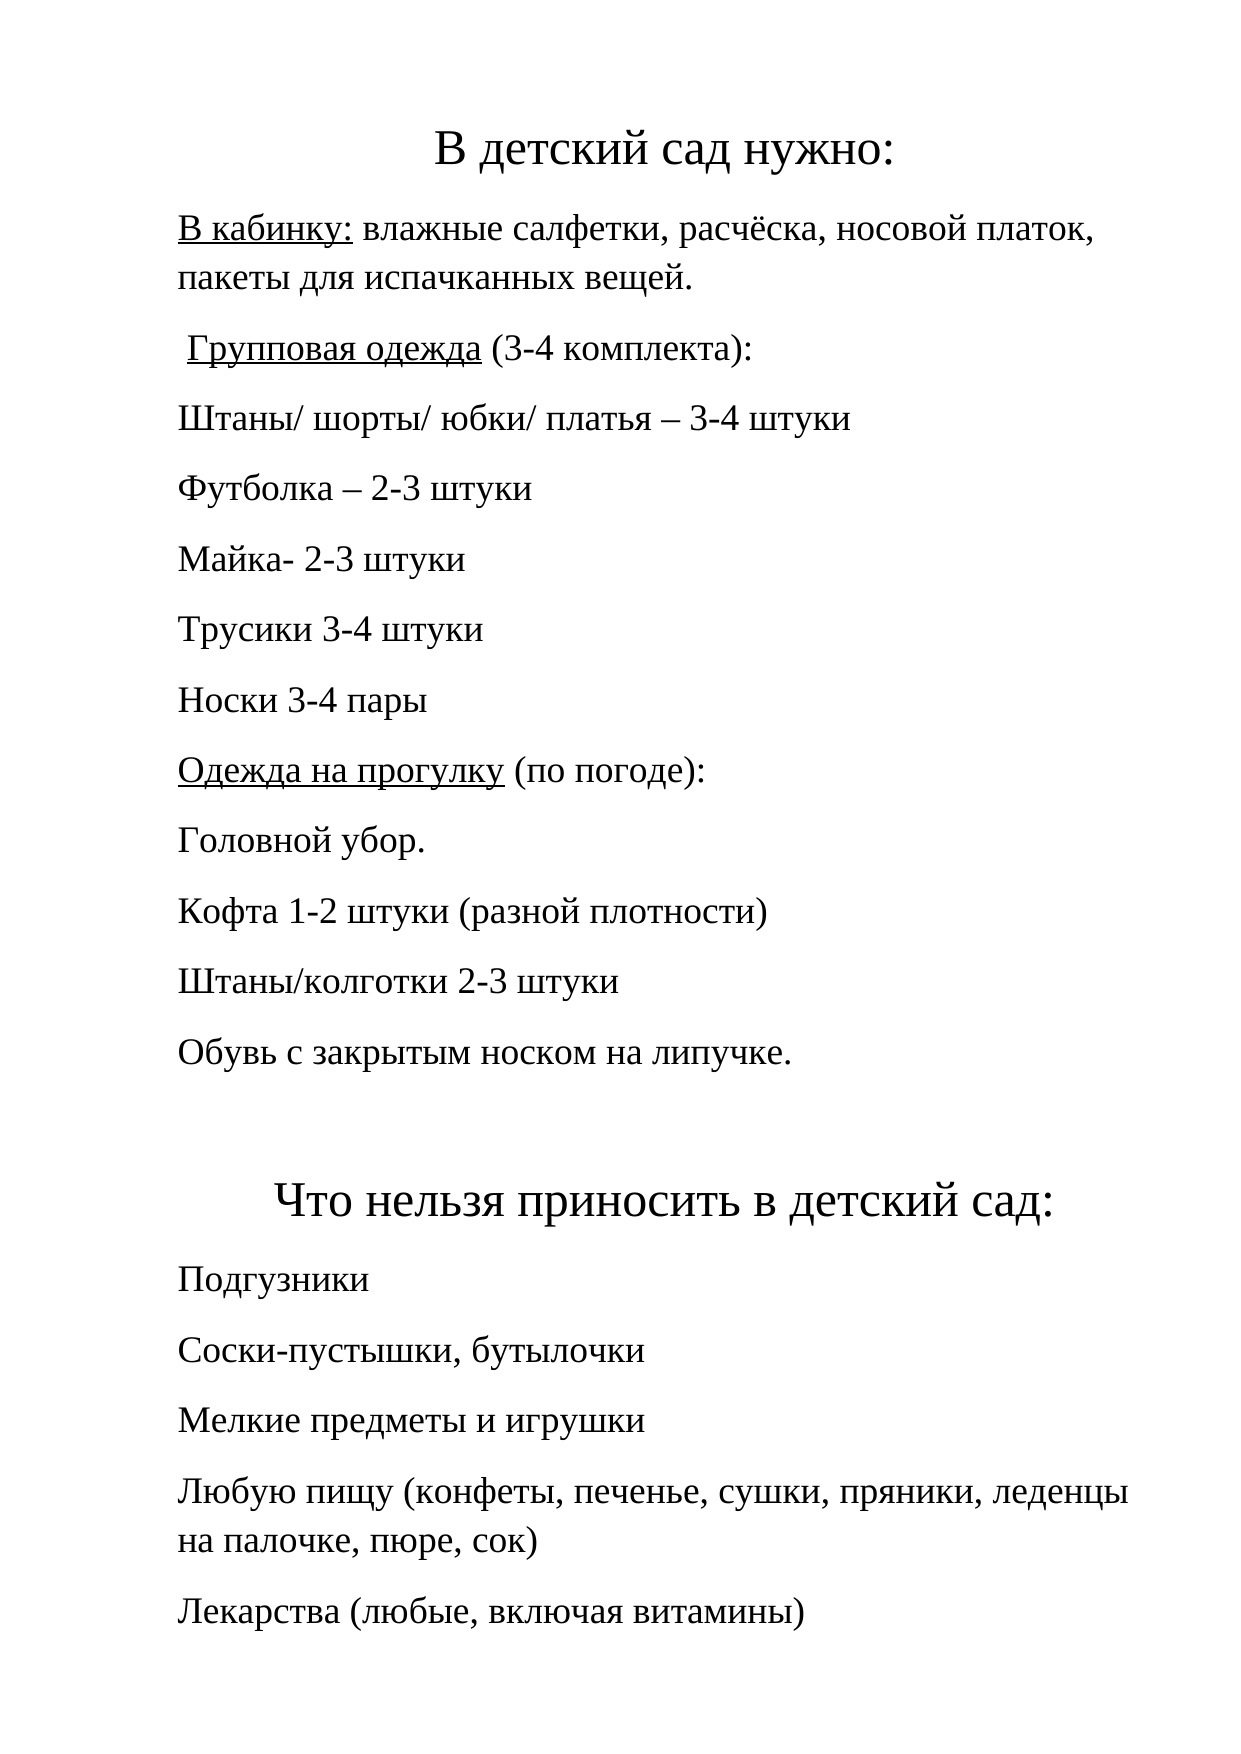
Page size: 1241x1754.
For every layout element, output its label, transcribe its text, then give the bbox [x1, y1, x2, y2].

text Соски-пустышки, бутылочки [177, 1327, 1152, 1370]
text В кабинку: влажные салфетки, расчёска, носовой платок, пакеты для испачканных вещей. [177, 205, 1152, 298]
text Головной убор. [177, 818, 1152, 861]
text В детский сад нужно: [177, 118, 1152, 176]
text Групповая одежда (3-4 комплекта): [177, 325, 1152, 368]
text Обувь с закрытым носком на липучке. [177, 1029, 1152, 1072]
text Лекарства (любые, включая витамины) [177, 1588, 1152, 1631]
text Что нельзя приносить в детский сад: [177, 1170, 1152, 1227]
text Кофта 1-2 штуки (разной плотности) [177, 888, 1152, 931]
text Трусики 3-4 штуки [177, 607, 1152, 650]
text Футболка – 2-3 штуки [177, 466, 1152, 509]
text Штаны/ шорты/ юбки/ платья – 3-4 штуки [177, 395, 1152, 438]
text Штаны/колготки 2-3 штуки [177, 959, 1152, 1002]
text Подгузники [177, 1257, 1152, 1300]
text Майка- 2-3 штуки [177, 536, 1152, 579]
text Одежда на прогулку (по погоде): [177, 747, 1152, 791]
text Любую пищу (конфеты, печенье, сушки, пряники, леденцы на палочке, пюре, сок) [177, 1468, 1152, 1561]
text Носки 3-4 пары [177, 677, 1152, 720]
text Мелкие предметы и игрушки [177, 1398, 1152, 1441]
